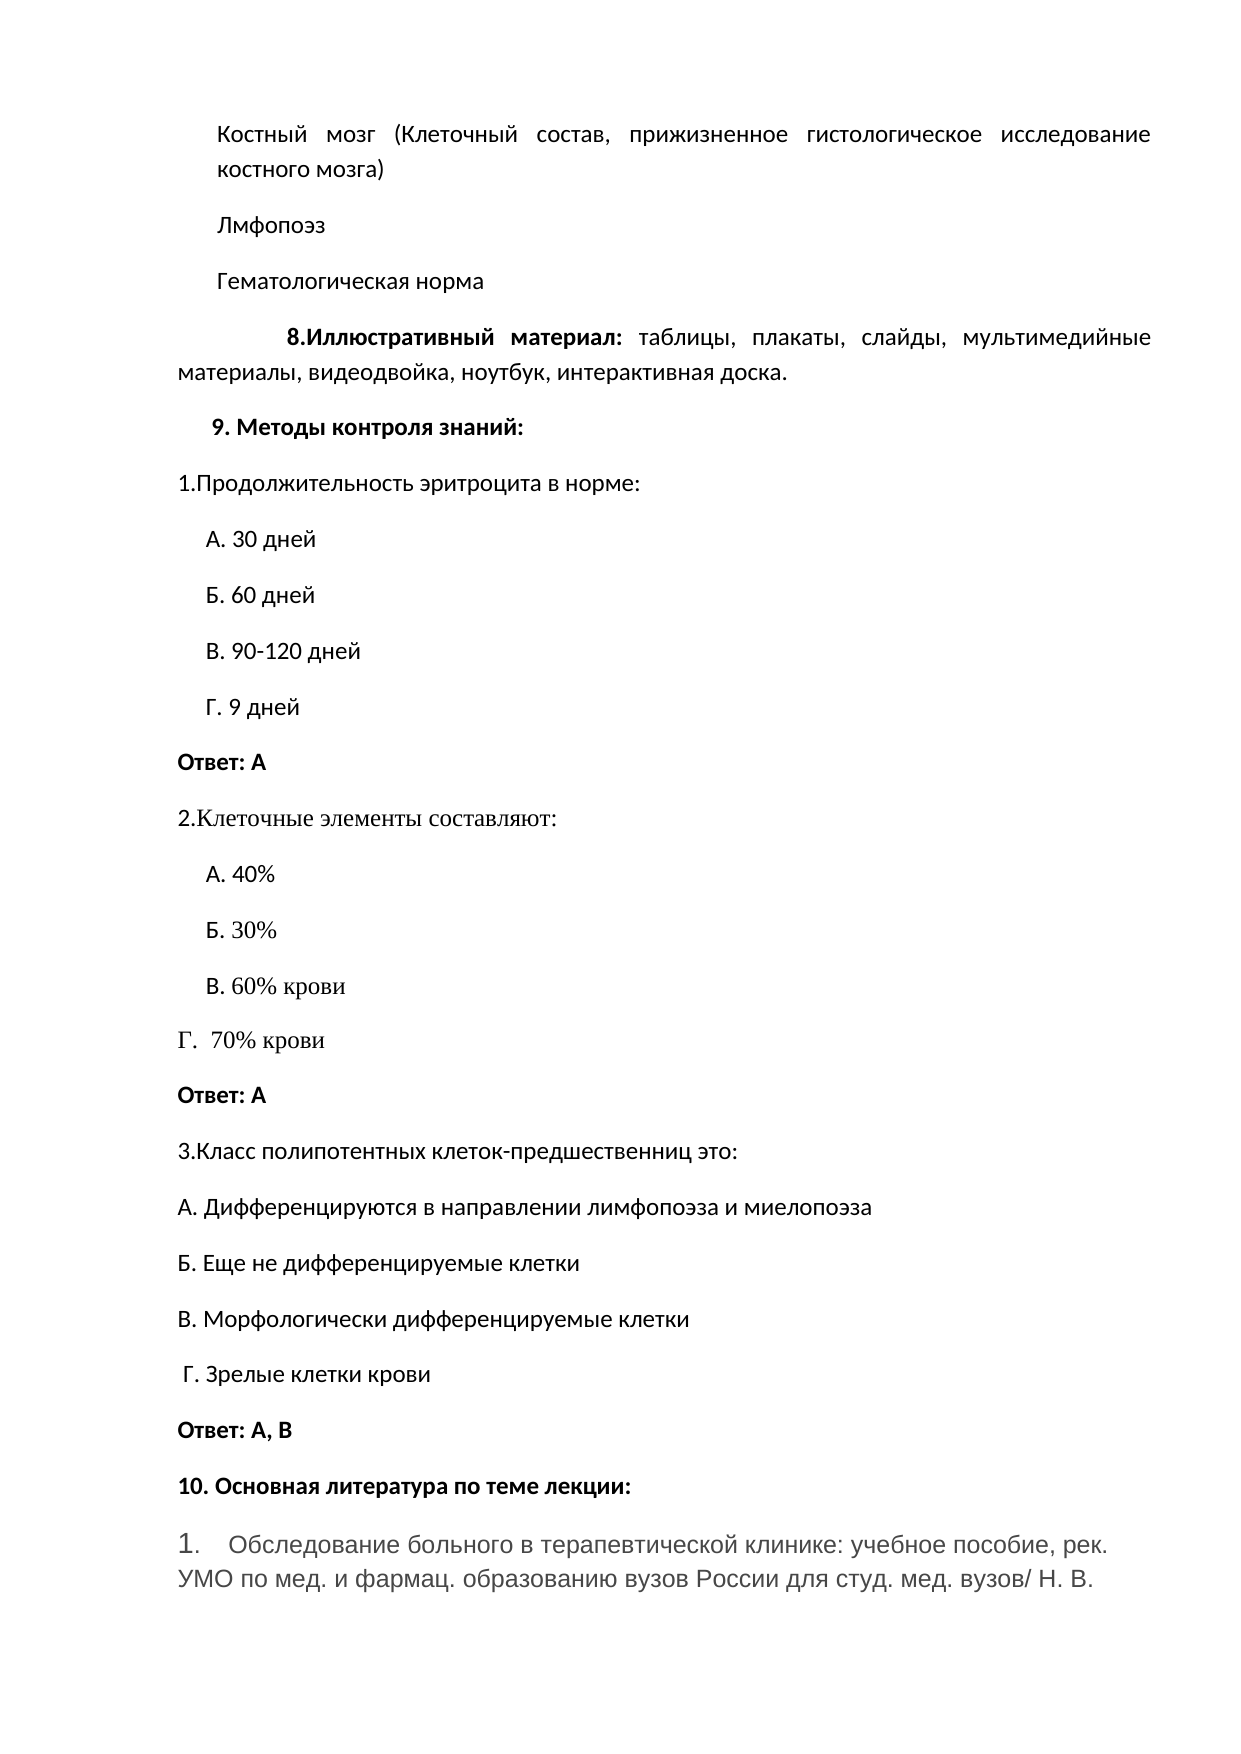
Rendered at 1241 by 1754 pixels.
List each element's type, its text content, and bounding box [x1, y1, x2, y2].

text Б. 30% [177, 914, 1152, 944]
text Б. 60 дней [177, 579, 1152, 609]
text А. 40% [177, 858, 1152, 889]
text 1.Продолжительность эритроцита в норме: [177, 467, 1152, 498]
text А. 30 дней [177, 523, 1152, 554]
text В. 90-120 дней [177, 635, 1152, 665]
text Г. Зрелые клетки крови [177, 1359, 1152, 1389]
text Б. Еще не дифференцируемые клетки [177, 1247, 1152, 1277]
text В. Морфологически дифференцируемые клетки [177, 1303, 1152, 1333]
text Костный мозг (Клеточный состав, прижизненное гистологическое исследование костного мозга) [217, 118, 1152, 184]
text Лмфопоэз [217, 209, 1152, 239]
text Ответ: А, В [177, 1414, 1152, 1445]
text Г. 9 дней [177, 691, 1152, 721]
text 8.Иллюстративный материал: таблицы, плакаты, слайды, мультимедийные материалы, видеодвойка, ноутбук, интерактивная доска. [177, 321, 1152, 386]
text 2.Клеточные элементы составляют: [177, 802, 1152, 833]
text А. Дифференцируются в направлении лимфопоэза и миелопоэза [177, 1191, 1152, 1222]
text Ответ: А [177, 746, 1152, 777]
text 3.Класс полипотентных клеток-предшественниц это: [177, 1135, 1152, 1166]
text Г. 70% крови [177, 1026, 1152, 1054]
text В. 60% крови [177, 970, 1152, 1000]
text 10. Основная литература по теме лекции: [177, 1470, 1152, 1501]
text Гематологическая норма [217, 265, 1152, 295]
text 9. Методы контроля знаний: [177, 411, 1152, 442]
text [177, 1526, 1152, 1593]
text Ответ: А [177, 1079, 1152, 1110]
